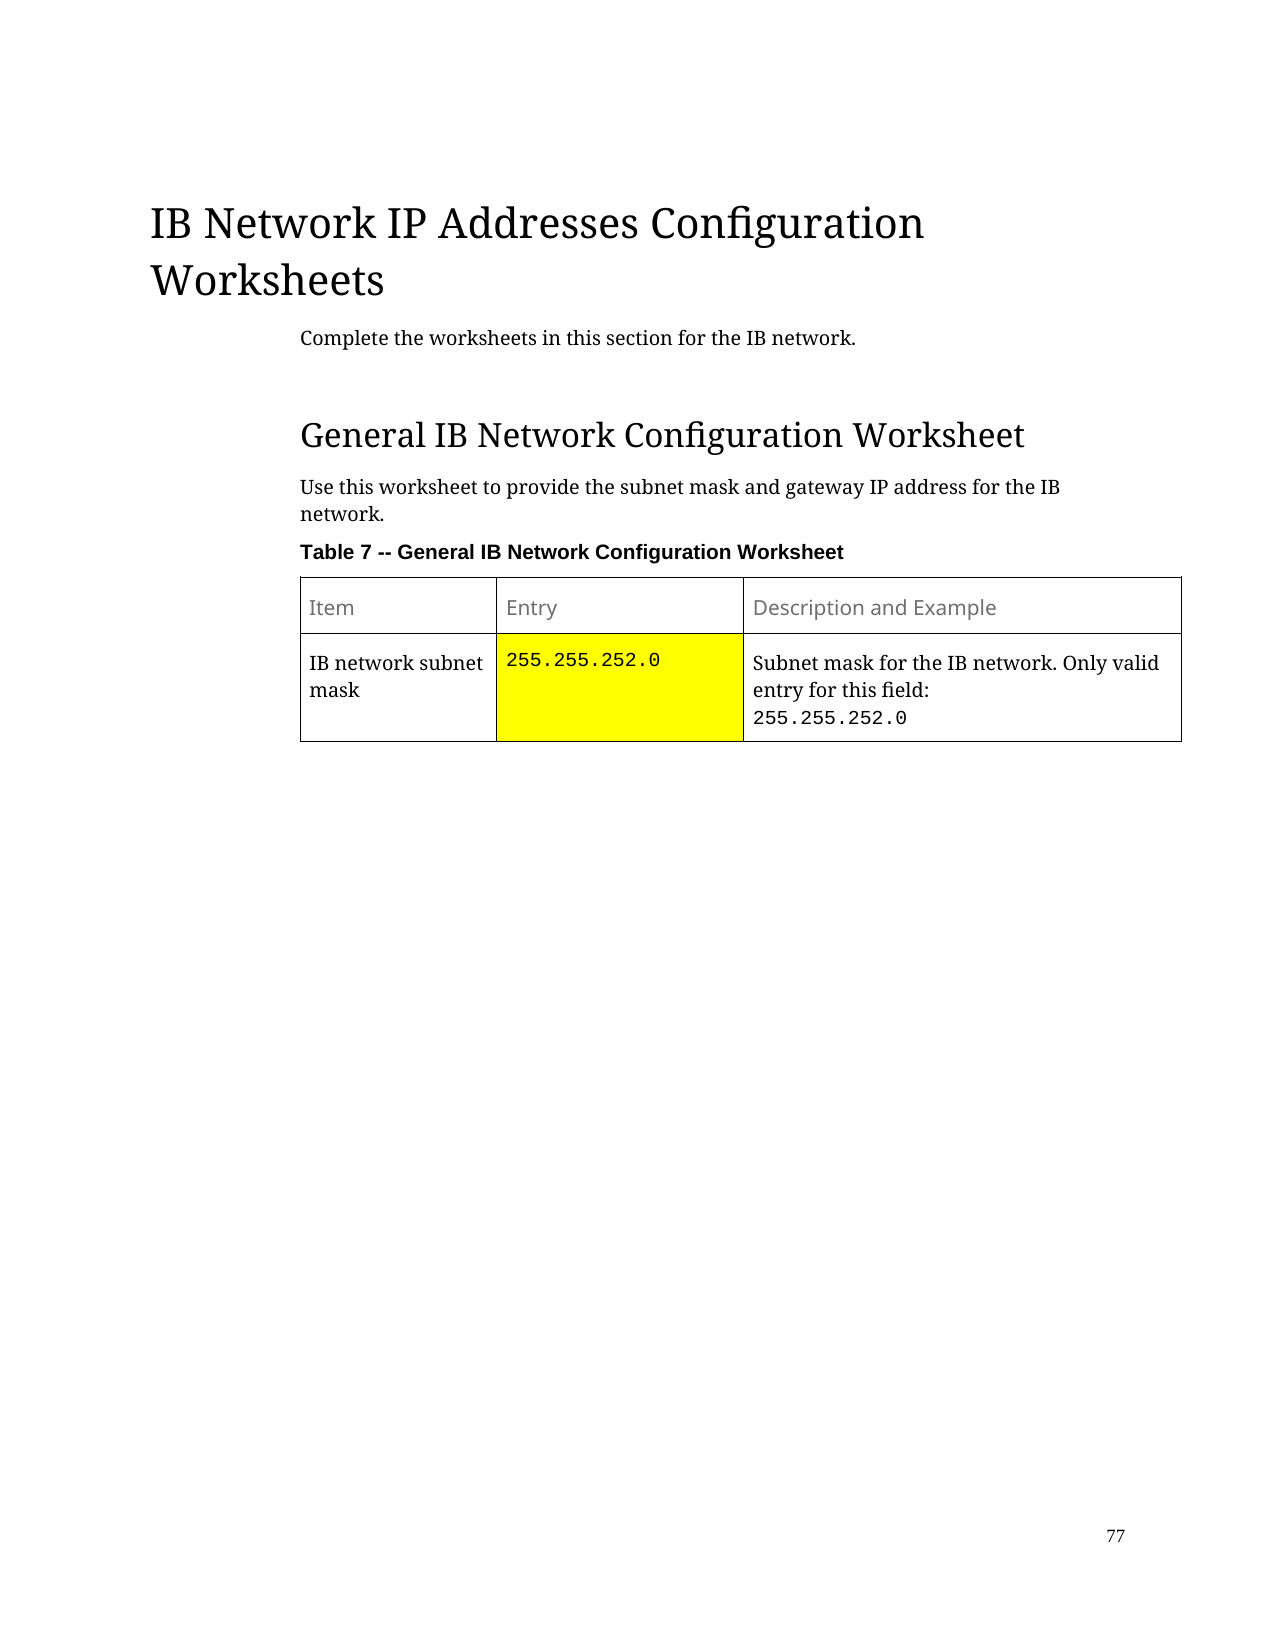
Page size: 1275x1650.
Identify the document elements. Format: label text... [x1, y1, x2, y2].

text Use this worksheet to provide the subnet mask and gateway IP address for the IB network. [300, 473, 1125, 527]
table_header Item [301, 578, 496, 632]
text Complete the worksheets in this section for the IB network. [300, 324, 1125, 351]
table_cell IB network subnet mask [301, 634, 496, 741]
table_header Entry [497, 578, 743, 632]
table_cell Subnet mask for the IB network. Only valid entry for this field: 255.255.252.0 [744, 634, 1181, 741]
table_header Description and Example [744, 578, 1181, 632]
text General IB Network Configuration Worksheet [300, 411, 1125, 457]
table_cell 255.255.252.0 [497, 634, 743, 741]
text IB Network IP Addresses Configuration Worksheets [150, 194, 1125, 307]
